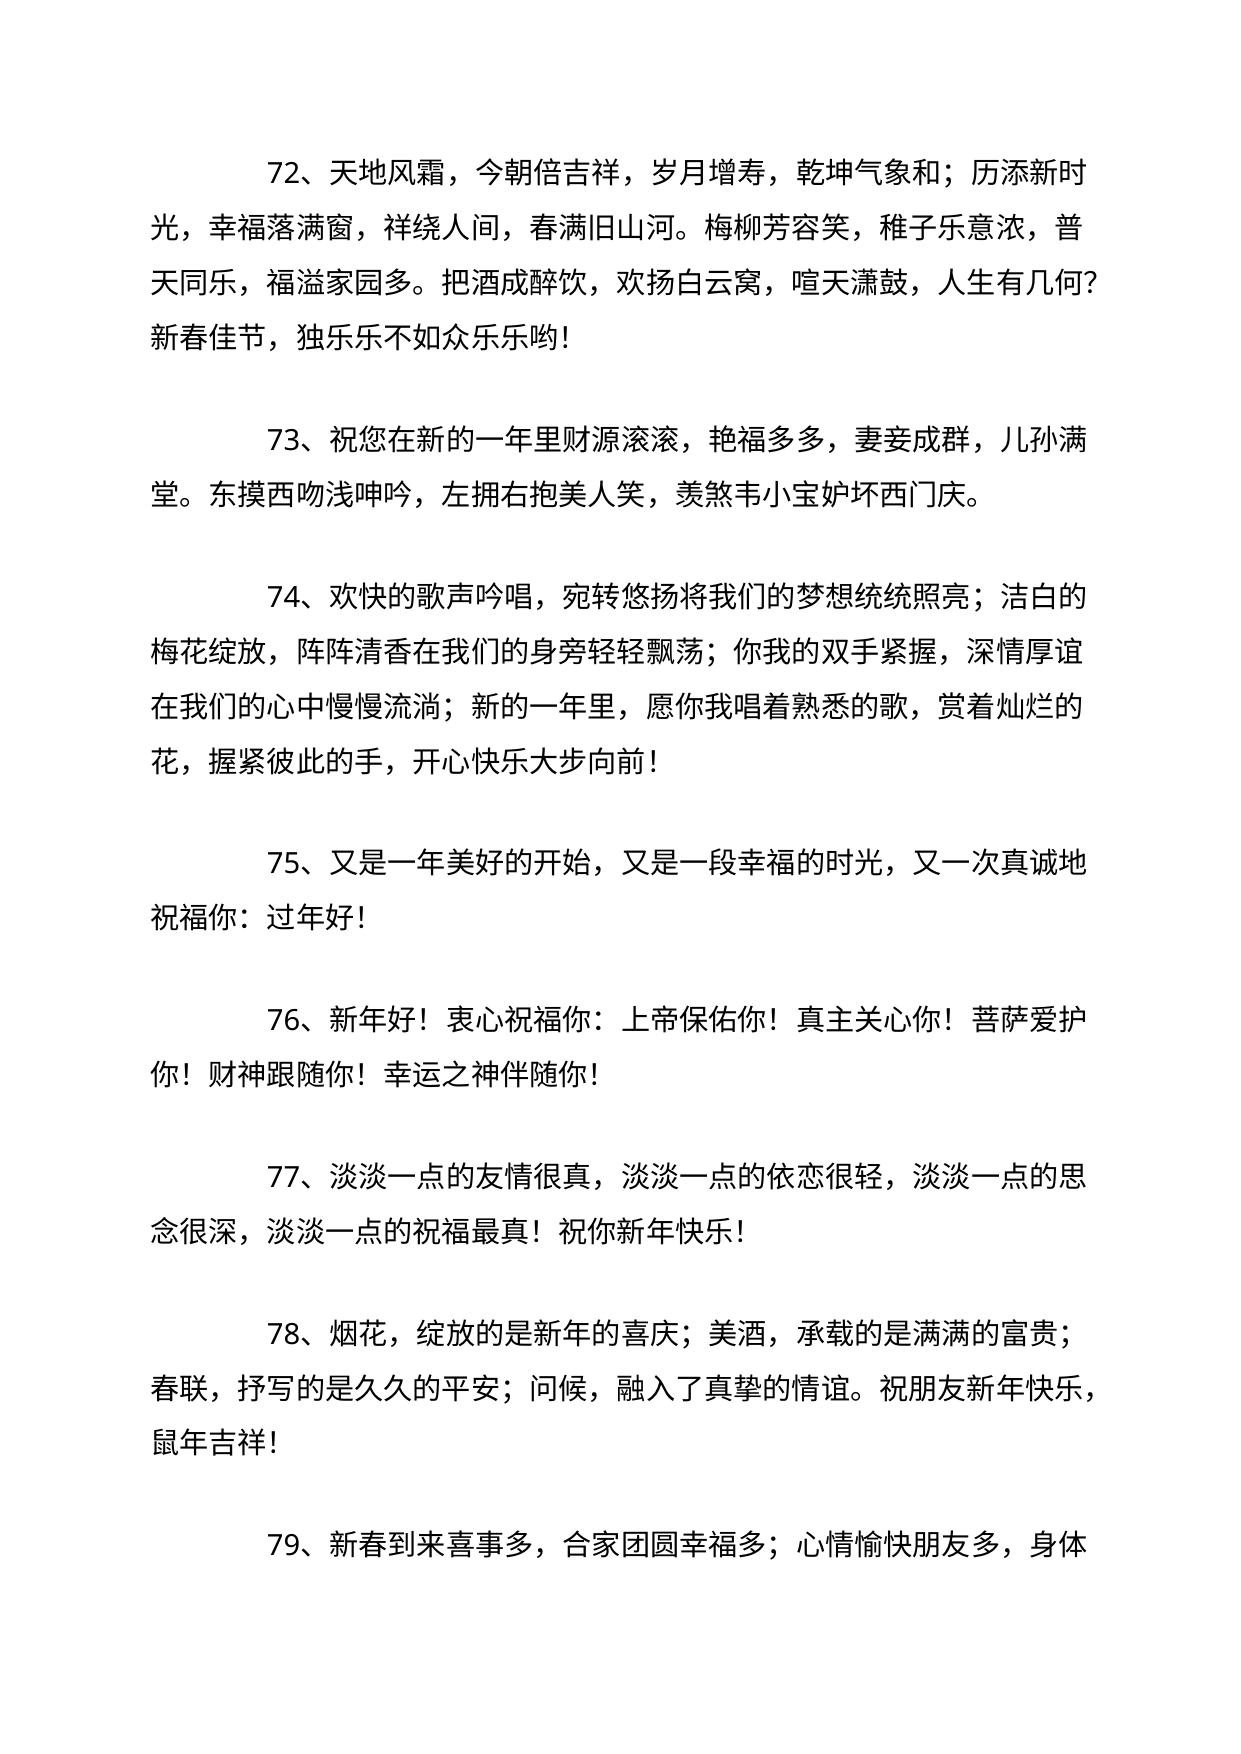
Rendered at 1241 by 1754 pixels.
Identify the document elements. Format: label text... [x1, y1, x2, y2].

text 72、天地风霜，今朝倍吉祥，岁月增寿，乾坤气象和；历添新时光，幸福落满窗，祥绕人间，春满旧山河。梅柳芳容笑，稚子乐意浓，普天同乐，福溢家园多。把酒成醉饮，欢扬白云窝，喧天潇鼓，人生有几何？新春佳节，独乐乐不如众乐乐哟！ [150, 150, 1090, 357]
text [150, 1522, 1090, 1564]
text 78、烟花，绽放的是新年的喜庆；美酒，承载的是满满的富贵；春联，抒写的是久久的平安；问候，融入了真挚的情谊。祝朋友新年快乐，鼠年吉祥！ [150, 1310, 1090, 1462]
text 73、祝您在新的一年里财源滚滚，艳福多多，妻妾成群，儿孙满堂。东摸西吻浅呻吟，左拥右抱美人笑，羡煞韦小宝妒坏西门庆。 [150, 417, 1090, 514]
text 74、欢快的歌声吟唱，宛转悠扬将我们的梦想统统照亮；洁白的梅花绽放，阵阵清香在我们的身旁轻轻飘荡；你我的双手紧握，深情厚谊在我们的心中慢慢流淌；新的一年里，愿你我唱着熟悉的歌，赏着灿烂的花，握紧彼此的手，开心快乐大步向前！ [150, 573, 1090, 780]
text 75、又是一年美好的开始，又是一段幸福的时光，又一次真诚地祝福你：过年好！ [150, 840, 1090, 937]
text 77、淡淡一点的友情很真，淡淡一点的依恋很轻，淡淡一点的思念很深，淡淡一点的祝福最真！祝你新年快乐！ [150, 1153, 1090, 1251]
text 76、新年好！衷心祝福你：上帝保佑你！真主关心你！菩萨爱护你！财神跟随你！幸运之神伴随你！ [150, 997, 1090, 1094]
